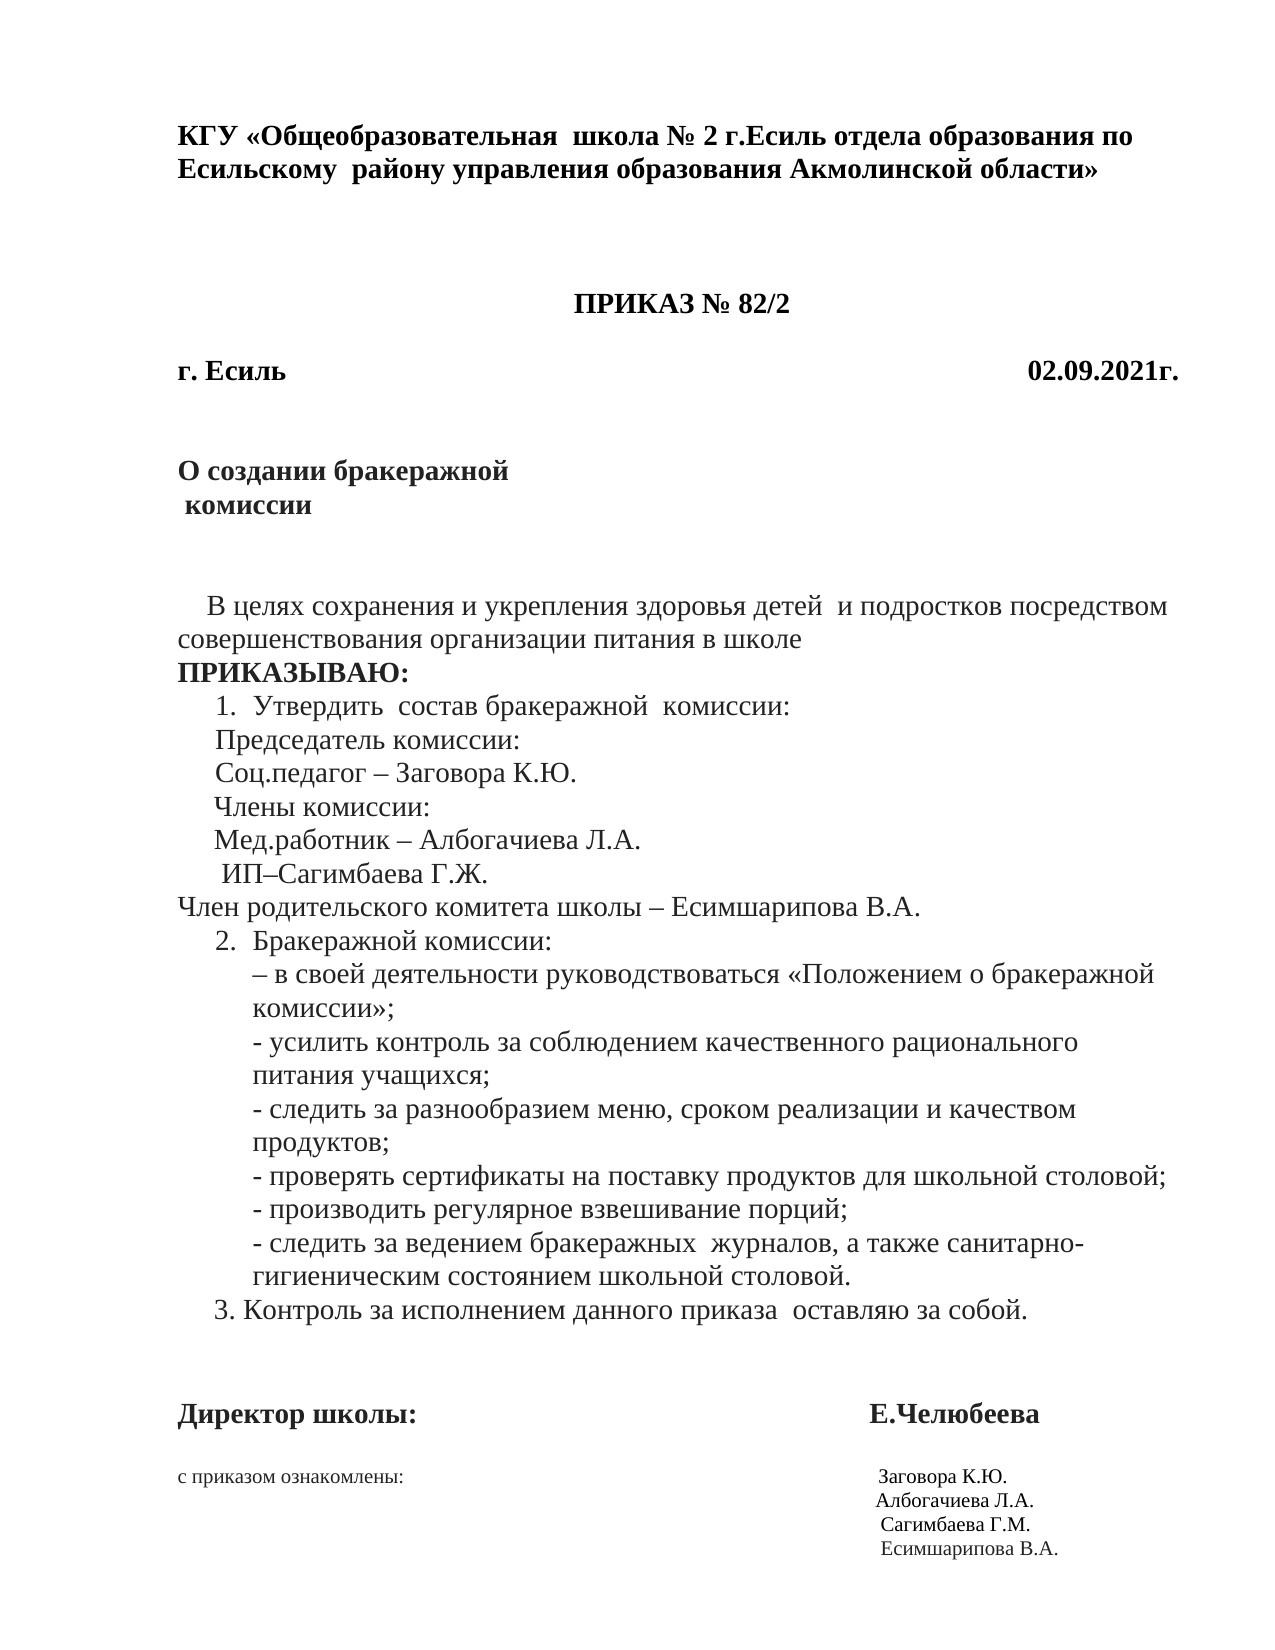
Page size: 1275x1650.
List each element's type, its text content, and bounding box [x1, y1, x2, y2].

text О создании бракеражной [177, 453, 1186, 487]
text Директор школы: Е.Челюбеева [177, 1397, 1186, 1430]
text Сагимбаева Г.М. [177, 1512, 1186, 1536]
text с приказом ознакомлены: Заговора К.Ю. [177, 1464, 1186, 1488]
text Председатель комиссии: [215, 722, 1186, 755]
text Член родительского комитета школы – Есимшарипова В.А. [177, 889, 1186, 923]
text Есимшарипова В.А. [177, 1536, 1186, 1560]
text В целях сохранения и укрепления здоровья детей и подростков посредством совершенствования организации питания в школе [177, 588, 1186, 655]
text Мед.работник – Албогачиева Л.А. [177, 822, 1186, 856]
text комиссии [177, 487, 1186, 521]
text - усилить контроль за соблюдением качественного рационального питания учащихся; [252, 1024, 1186, 1091]
list Бракеражной комиссии: [215, 923, 1186, 957]
text ПРИКАЗЫВАЮ: [177, 655, 1186, 688]
text 3. Контроль за исполнением данного приказа оставляю за собой. [177, 1292, 1186, 1326]
text - производить регулярное взвешивание порций; [252, 1191, 1186, 1225]
text - следить за ведением бракеражных журналов, а также санитарно-гигиеническим состоянием школьной столовой. [252, 1225, 1186, 1292]
text - следить за разнообразием меню, сроком реализации и качеством продуктов; [252, 1091, 1186, 1158]
text ИП–Сагимбаева Г.Ж. [177, 856, 1186, 889]
text Албогачиева Л.А. [177, 1488, 1186, 1512]
text г. Есиль 02.09.2021г. [177, 353, 1186, 386]
text – в своей деятельности руководствоваться «Положением о бракеражной комиссии»; [252, 957, 1186, 1024]
text Соц.педагог – Заговора К.Ю. [215, 755, 1186, 789]
text КГУ «Общеобразовательная школа № 2 г.Есиль отдела образования по Есильскому району управления образования Акмолинской области» [177, 118, 1186, 185]
text ПРИКАЗ № 82/2 [177, 286, 1186, 319]
text Члены комиссии: [177, 789, 1186, 822]
text - проверять сертификаты на поставку продуктов для школьной столовой; [252, 1158, 1186, 1191]
list Утвердить состав бракеражной комиссии: [215, 688, 1186, 722]
